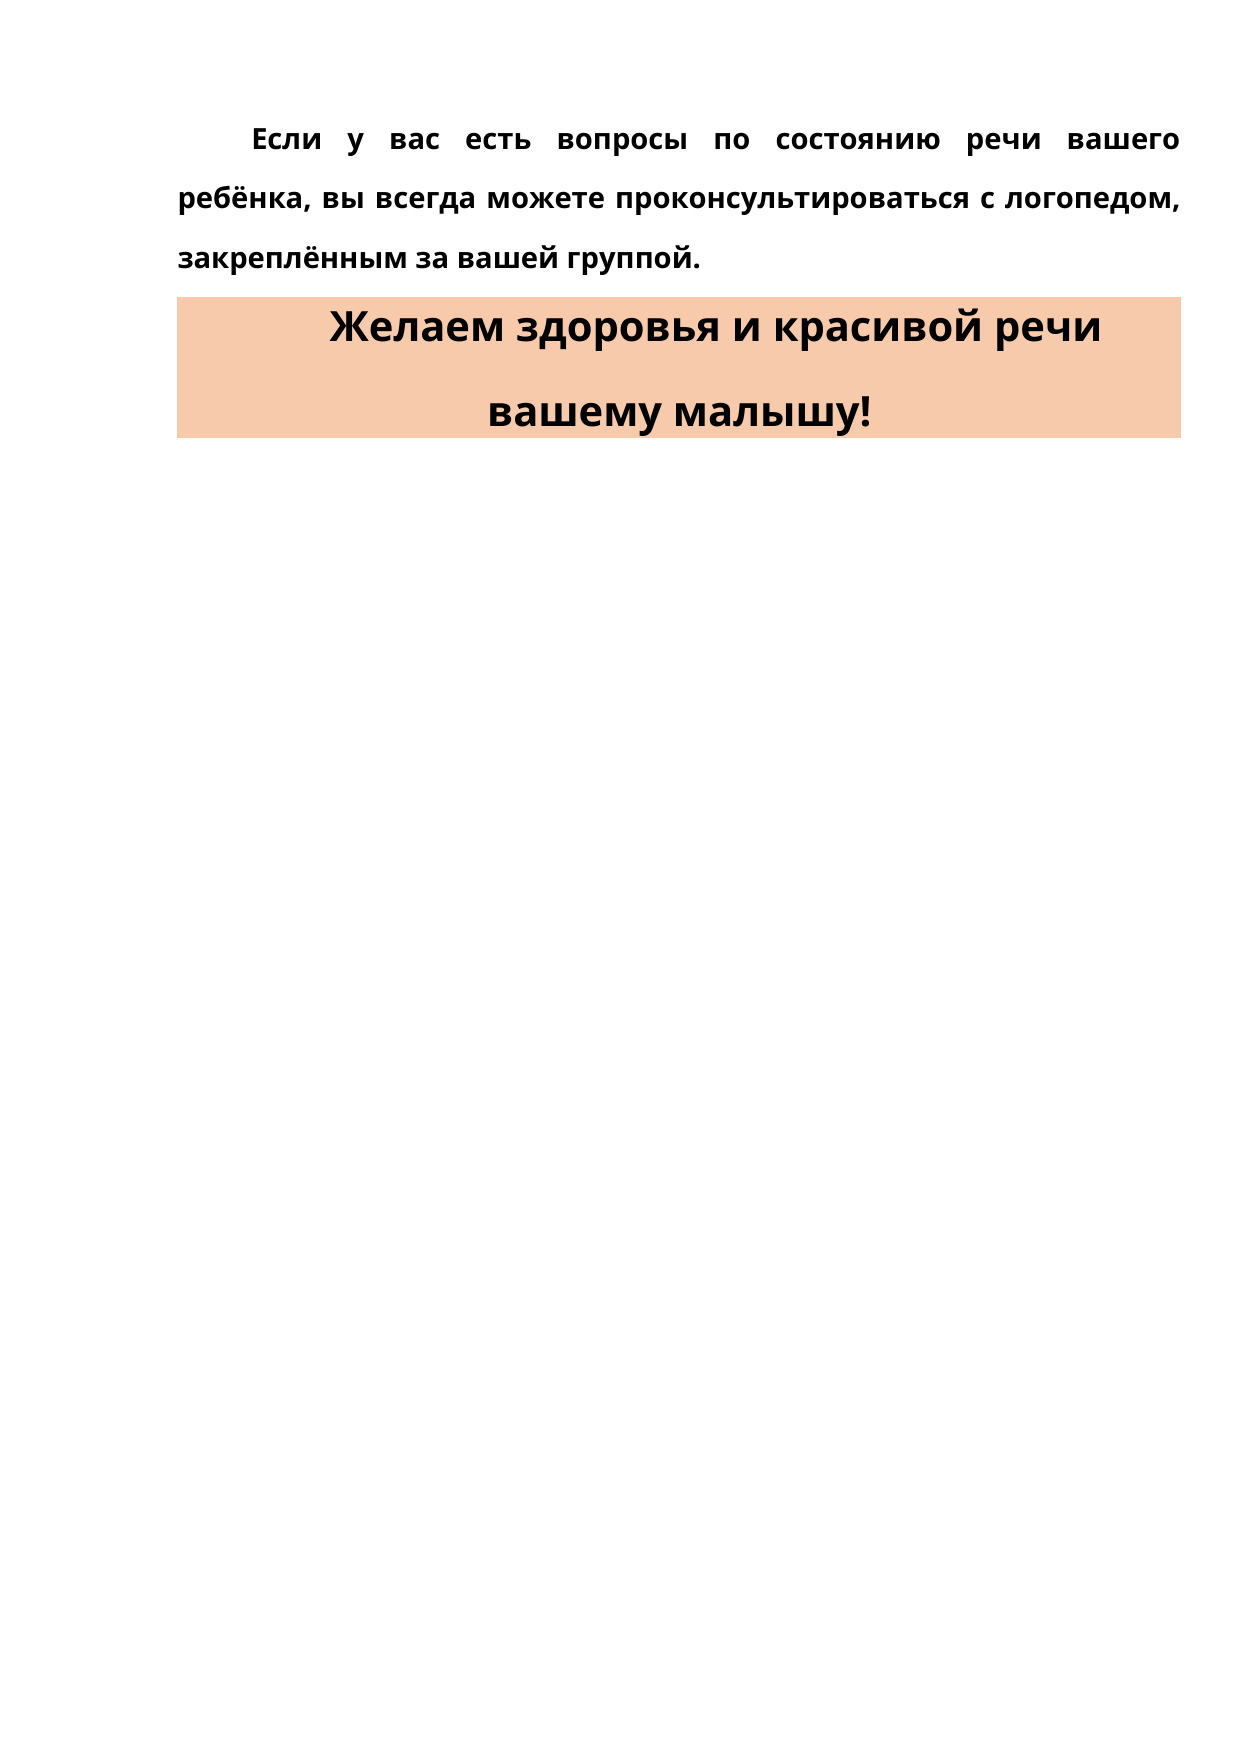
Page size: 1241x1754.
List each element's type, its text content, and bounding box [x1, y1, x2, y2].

text Если у вас есть вопросы по состоянию речи вашего ребёнка, вы всегда можете проконсультироваться с логопедом, закреплённым за вашей группой. [177, 118, 1181, 277]
text Желаем здоровья и красивой речи вашему малышу! [177, 297, 1181, 438]
